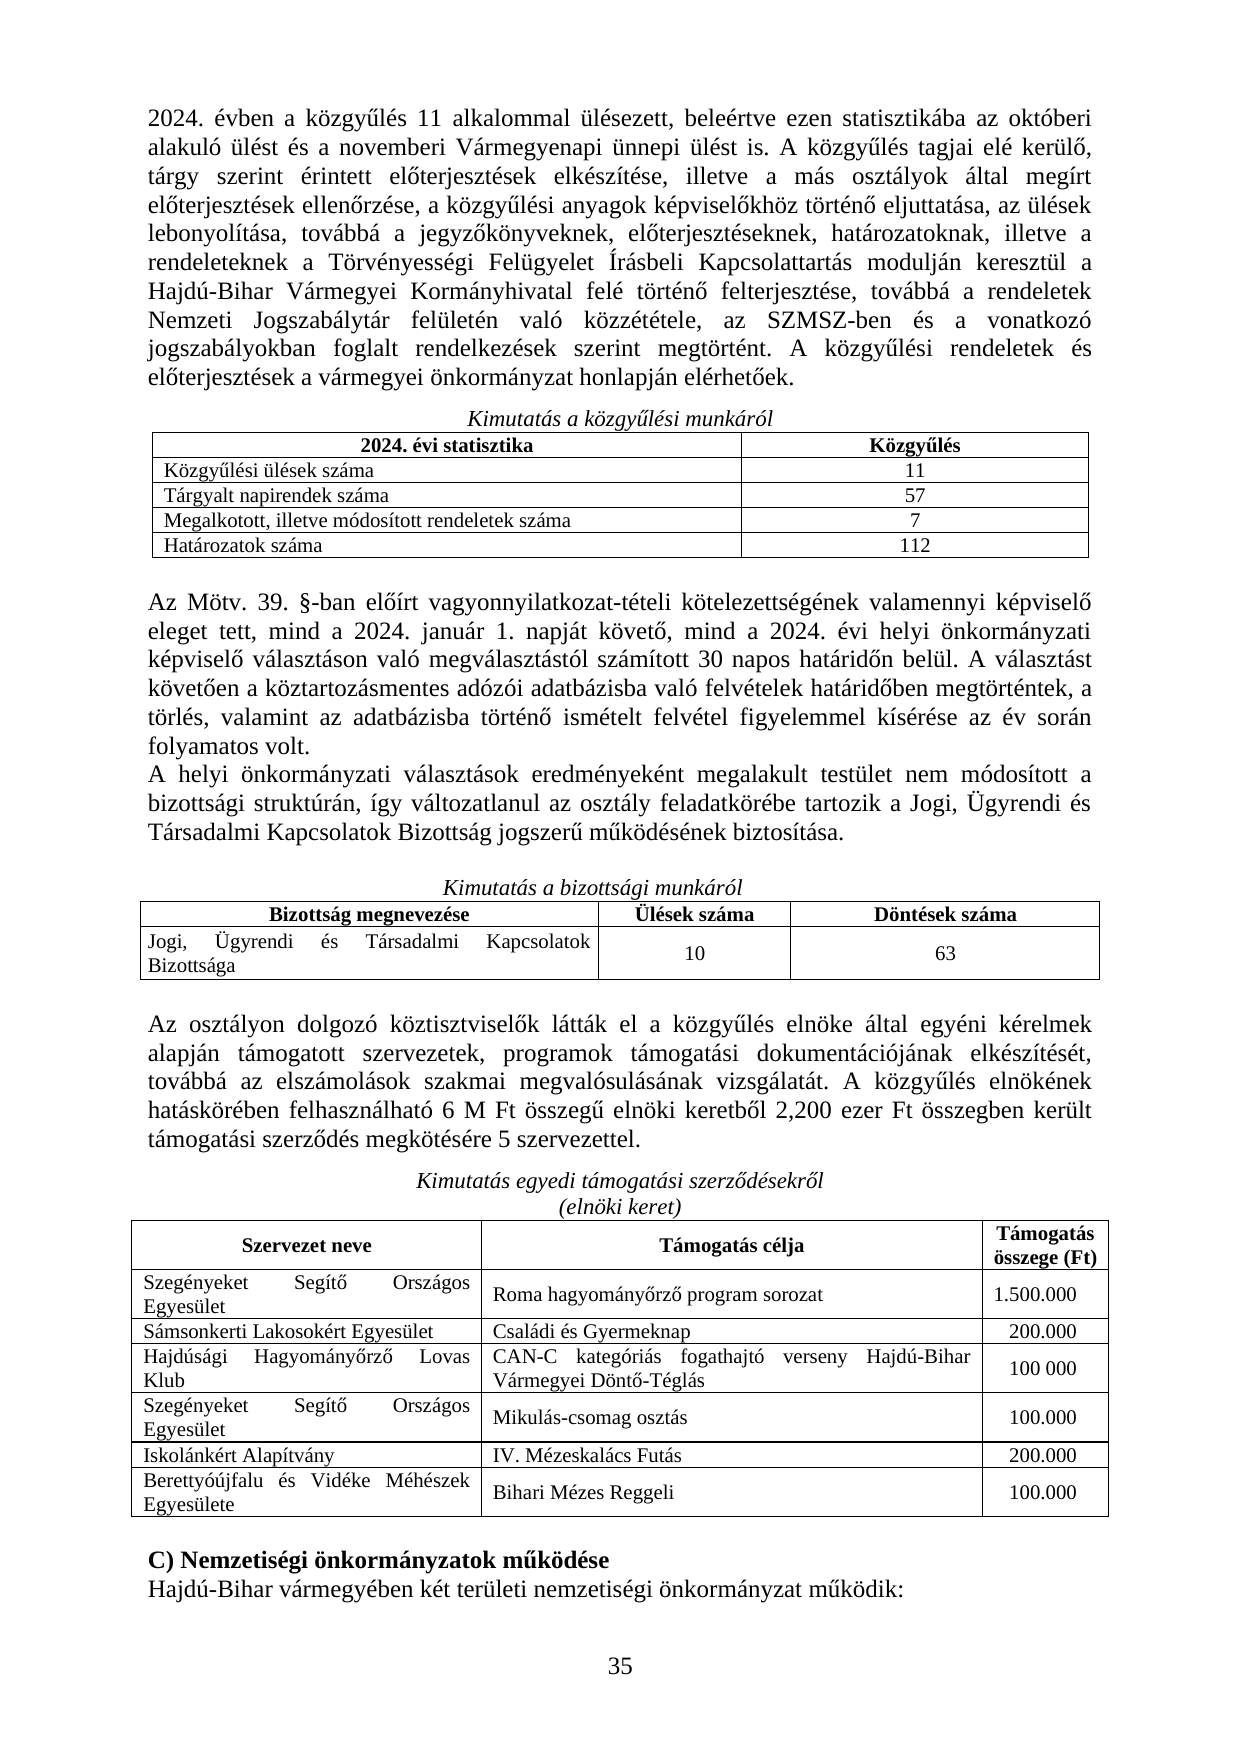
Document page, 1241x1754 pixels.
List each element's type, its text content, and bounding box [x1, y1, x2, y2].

table_cell Szegényeket Segítő Országos Egyesület [132, 1270, 481, 1318]
table_cell 7 [742, 508, 1088, 532]
table_header Szervezet neve [132, 1221, 481, 1269]
table_cell 63 [791, 927, 1099, 979]
text (elnöki keret) [148, 1193, 1093, 1220]
table_header Bizottság megnevezése [141, 902, 598, 926]
table_header Ülések száma [599, 902, 790, 926]
table_cell 11 [742, 458, 1088, 482]
table_cell Bihari Mézes Reggeli [482, 1468, 982, 1516]
table_cell 100 000 [983, 1344, 1108, 1392]
table_cell Határozatok száma [153, 533, 741, 557]
table_cell Megalkotott, illetve módosított rendeletek száma [153, 508, 741, 532]
text Az osztályon dolgozó köztisztviselők látták el a közgyűlés elnöke által egyéni kérelmek alapján támogatott szervezetek, programok támogatási dokumentációjának elkészítését, továbbá az elszámolások szakmai megvalósulásának vizsgálatát. A közgyűlés elnökének hatáskörében felhasználható 6 M Ft összegű elnöki keretből 2,200 ezer Ft összegben került támogatási szerződés megkötésére 5 szervezettel. [148, 1009, 1093, 1153]
text Kimutatás egyedi támogatási szerződésekről [148, 1167, 1093, 1193]
table_cell 100.000 [983, 1393, 1108, 1441]
table_cell Roma hagyományőrző program sorozat [482, 1270, 982, 1318]
text A helyi önkormányzati választások eredményeként megalakult testület nem módosított a bizottsági struktúrán, így változatlanul az osztály feladatkörébe tartozik a Jogi, Ügyrendi és Társadalmi Kapcsolatok Bizottság jogszerű működésének biztosítása. [148, 759, 1093, 846]
table_cell 1.500.000 [983, 1270, 1108, 1318]
table_cell 200.000 [983, 1319, 1108, 1343]
table_header Közgyűlés [742, 433, 1088, 457]
table_cell Jogi, Ügyrendi és Társadalmi Kapcsolatok Bizottsága [141, 927, 598, 979]
table_cell IV. Mézeskalács Futás [482, 1443, 982, 1467]
table_cell Szegényeket Segítő Országos Egyesület [132, 1393, 481, 1441]
text Kimutatás a közgyűlési munkáról [148, 405, 1093, 432]
table_cell Sámsonkerti Lakosokért Egyesület [132, 1319, 481, 1343]
table_cell Iskolánkért Alapítvány [132, 1443, 481, 1467]
text Hajdú-Bihar vármegyében két területi nemzetiségi önkormányzat működik: [148, 1574, 1093, 1603]
table_header 2024. évi statisztika [153, 433, 741, 457]
text Kimutatás a bizottsági munkáról [369, 874, 1093, 901]
text Az Mötv. 39. §-ban előírt vagyonnyilatkozat-tételi kötelezettségének valamennyi képviselő eleget tett, mind a 2024. január 1. napját követő, mind a 2024. évi helyi önkormányzati képviselő választáson való megválasztástól számított 30 napos határidőn belül. A választást követően a köztartozásmentes adózói adatbázisba való felvételek határidőben megtörténtek, a törlés, valamint az adatbázisba történő ismételt felvétel figyelemmel kísérése az év során folyamatos volt. [148, 587, 1093, 759]
table_cell 100.000 [983, 1468, 1108, 1516]
table_cell Mikulás-csomag osztás [482, 1393, 982, 1441]
table_cell Berettyóújfalu és Vidéke Méhészek Egyesülete [132, 1468, 481, 1516]
table_cell 200.000 [983, 1443, 1108, 1467]
text C) Nemzetiségi önkormányzatok működése [148, 1546, 1093, 1574]
table_cell Közgyűlési ülések száma [153, 458, 741, 482]
table_cell Családi és Gyermeknap [482, 1319, 982, 1343]
table_cell Hajdúsági Hagyományőrző Lovas Klub [132, 1344, 481, 1392]
table_cell 57 [742, 483, 1088, 507]
table_header Támogatás összege (Ft) [983, 1221, 1108, 1269]
table_header Támogatás célja [482, 1221, 982, 1269]
table_cell 10 [599, 927, 790, 979]
text 2024. évben a közgyűlés 11 alkalommal ülésezett, beleértve ezen statisztikába az októberi alakuló ülést és a novemberi Vármegyenapi ünnepi ülést is. A közgyűlés tagjai elé kerülő, tárgy szerint érintett előterjesztések elkészítése, illetve a más osztályok által megírt előterjesztések ellenőrzése, a közgyűlési anyagok képviselőkhöz történő eljuttatása, az ülések lebonyolítása, továbbá a jegyzőkönyveknek, előterjesztéseknek, határozatoknak, illetve a rendeleteknek a Törvényességi Felügyelet Írásbeli Kapcsolattartás modulján keresztül a Hajdú-Bihar Vármegyei Kormányhivatal felé történő felterjesztése, továbbá a rendeletek Nemzeti Jogszabálytár felületén való közzététele, az SZMSZ-ben és a vonatkozó jogszabályokban foglalt rendelkezések szerint megtörtént. A közgyűlési rendeletek és előterjesztések a vármegyei önkormányzat honlapján elérhetőek. [148, 103, 1093, 391]
table_cell 112 [742, 533, 1088, 557]
table_cell CAN-C kategóriás fogathajtó verseny Hajdú-Bihar Vármegyei Döntő-Téglás [482, 1344, 982, 1392]
table_cell Tárgyalt napirendek száma [153, 483, 741, 507]
table_header Döntések száma [791, 902, 1099, 926]
